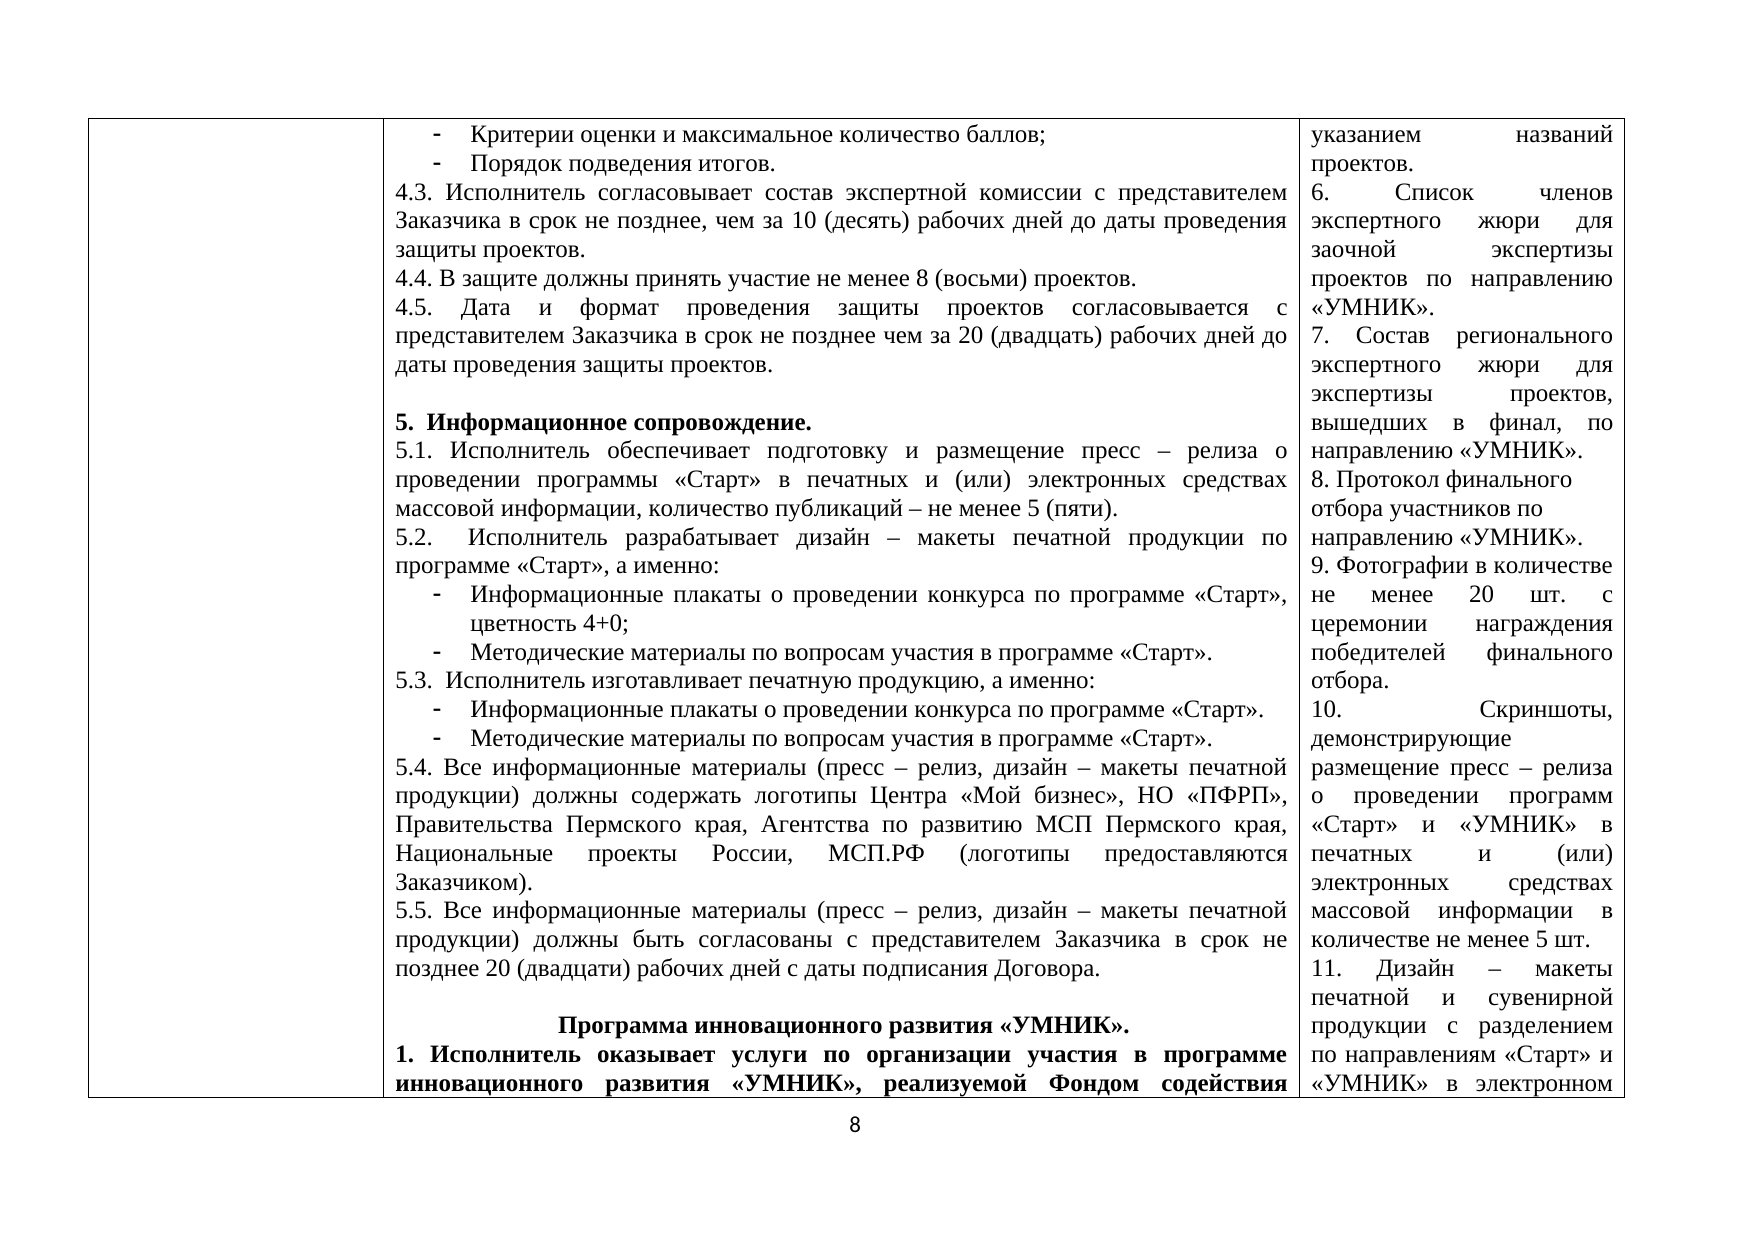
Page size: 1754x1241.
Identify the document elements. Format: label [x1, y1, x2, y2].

table_cell [89, 119, 383, 1097]
table_cell [1300, 119, 1624, 1097]
table_cell [384, 119, 1299, 1097]
